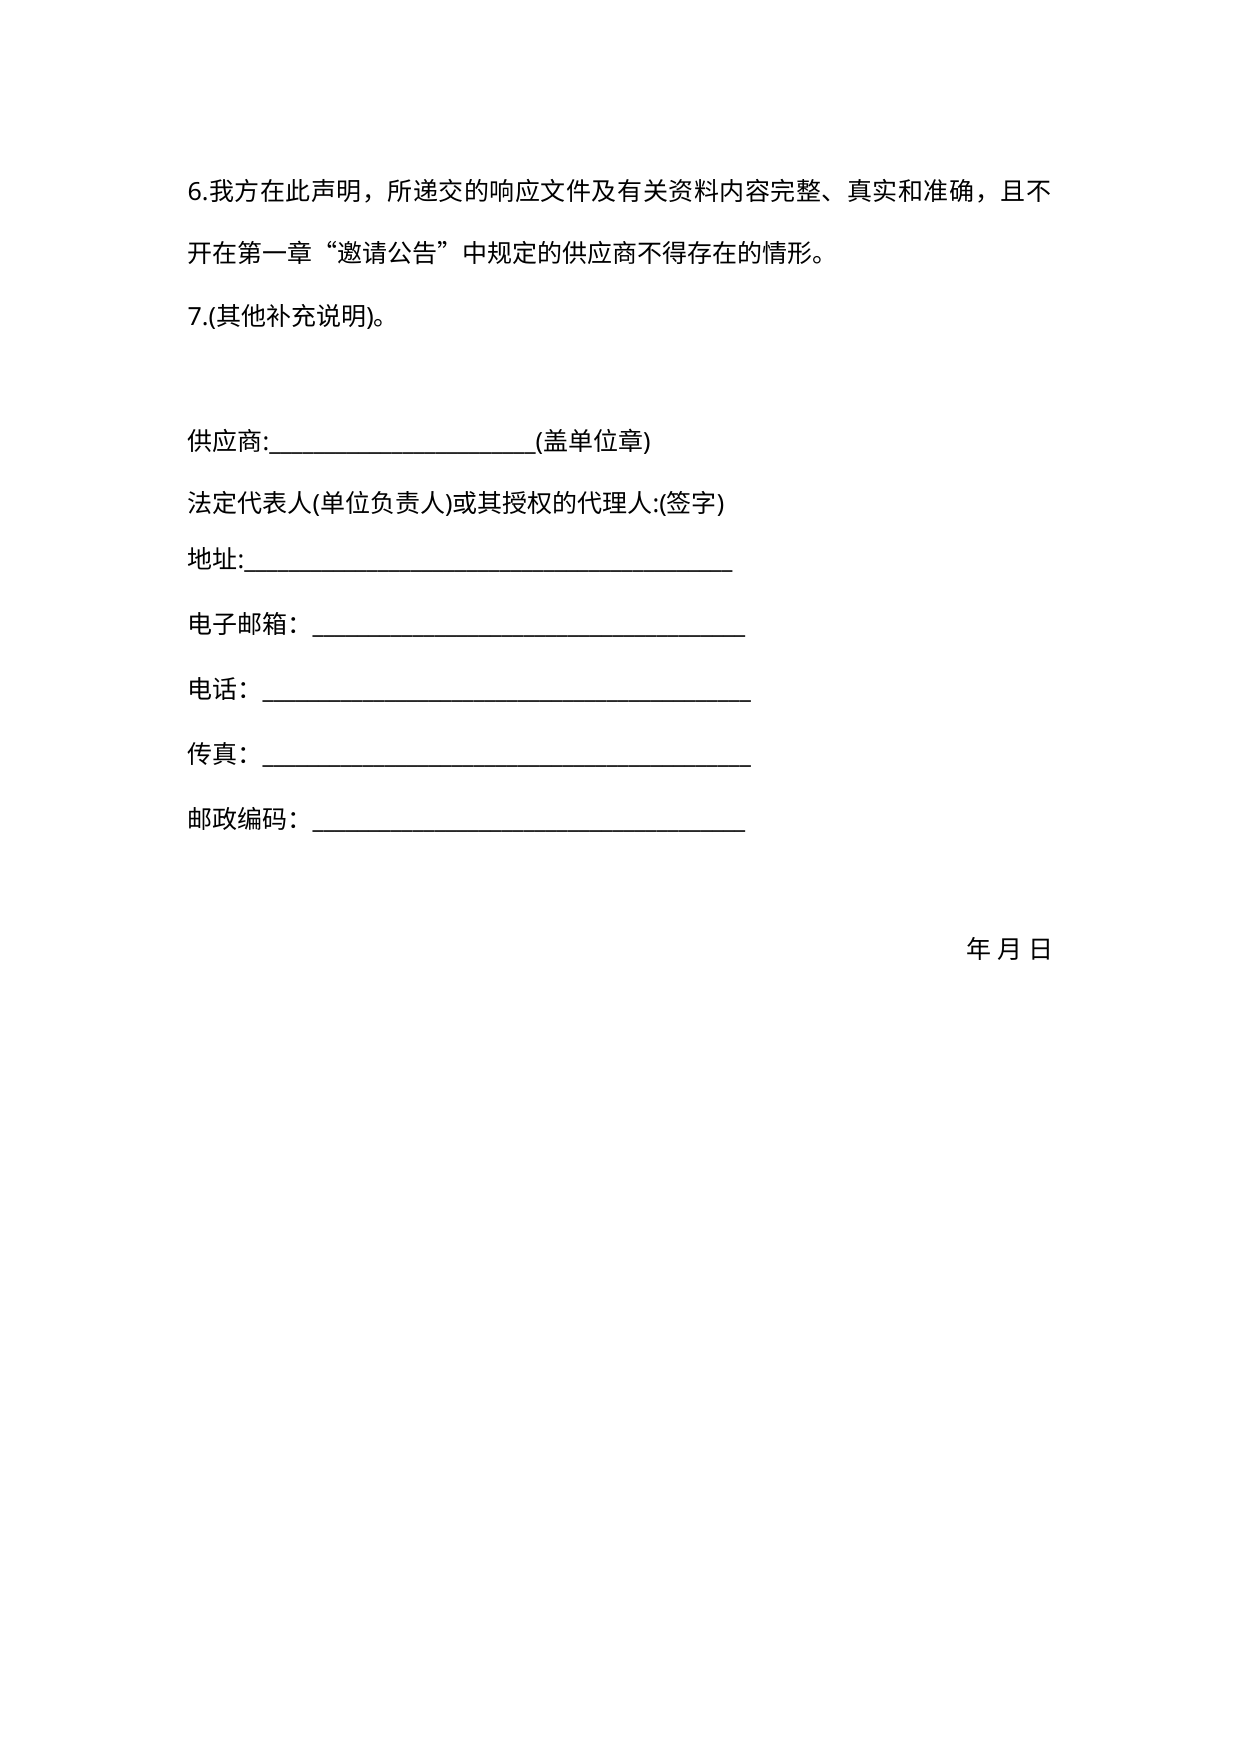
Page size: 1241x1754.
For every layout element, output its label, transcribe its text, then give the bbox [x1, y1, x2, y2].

text 7.(其他补充说明)。 [187, 275, 1053, 337]
text 电子邮箱：_______________________________________ [187, 590, 1053, 655]
text 传真：____________________________________________ [187, 720, 1053, 785]
text 6.我方在此声明，所递交的响应文件及有关资料内容完整、真实和准确，且不开在第一章“邀请公告”中规定的供应商不得存在的情形。 [187, 150, 1053, 275]
text 法定代表人(单位负责人)或其授权的代理人:(签字) [187, 462, 1053, 525]
text 供应商:________________________(盖单位章) [187, 400, 1053, 462]
text 邮政编码：_______________________________________ [187, 785, 1053, 850]
text 年 月 日 [187, 915, 1053, 980]
text 地址:____________________________________________ [187, 525, 1053, 590]
text 电话：____________________________________________ [187, 655, 1053, 720]
